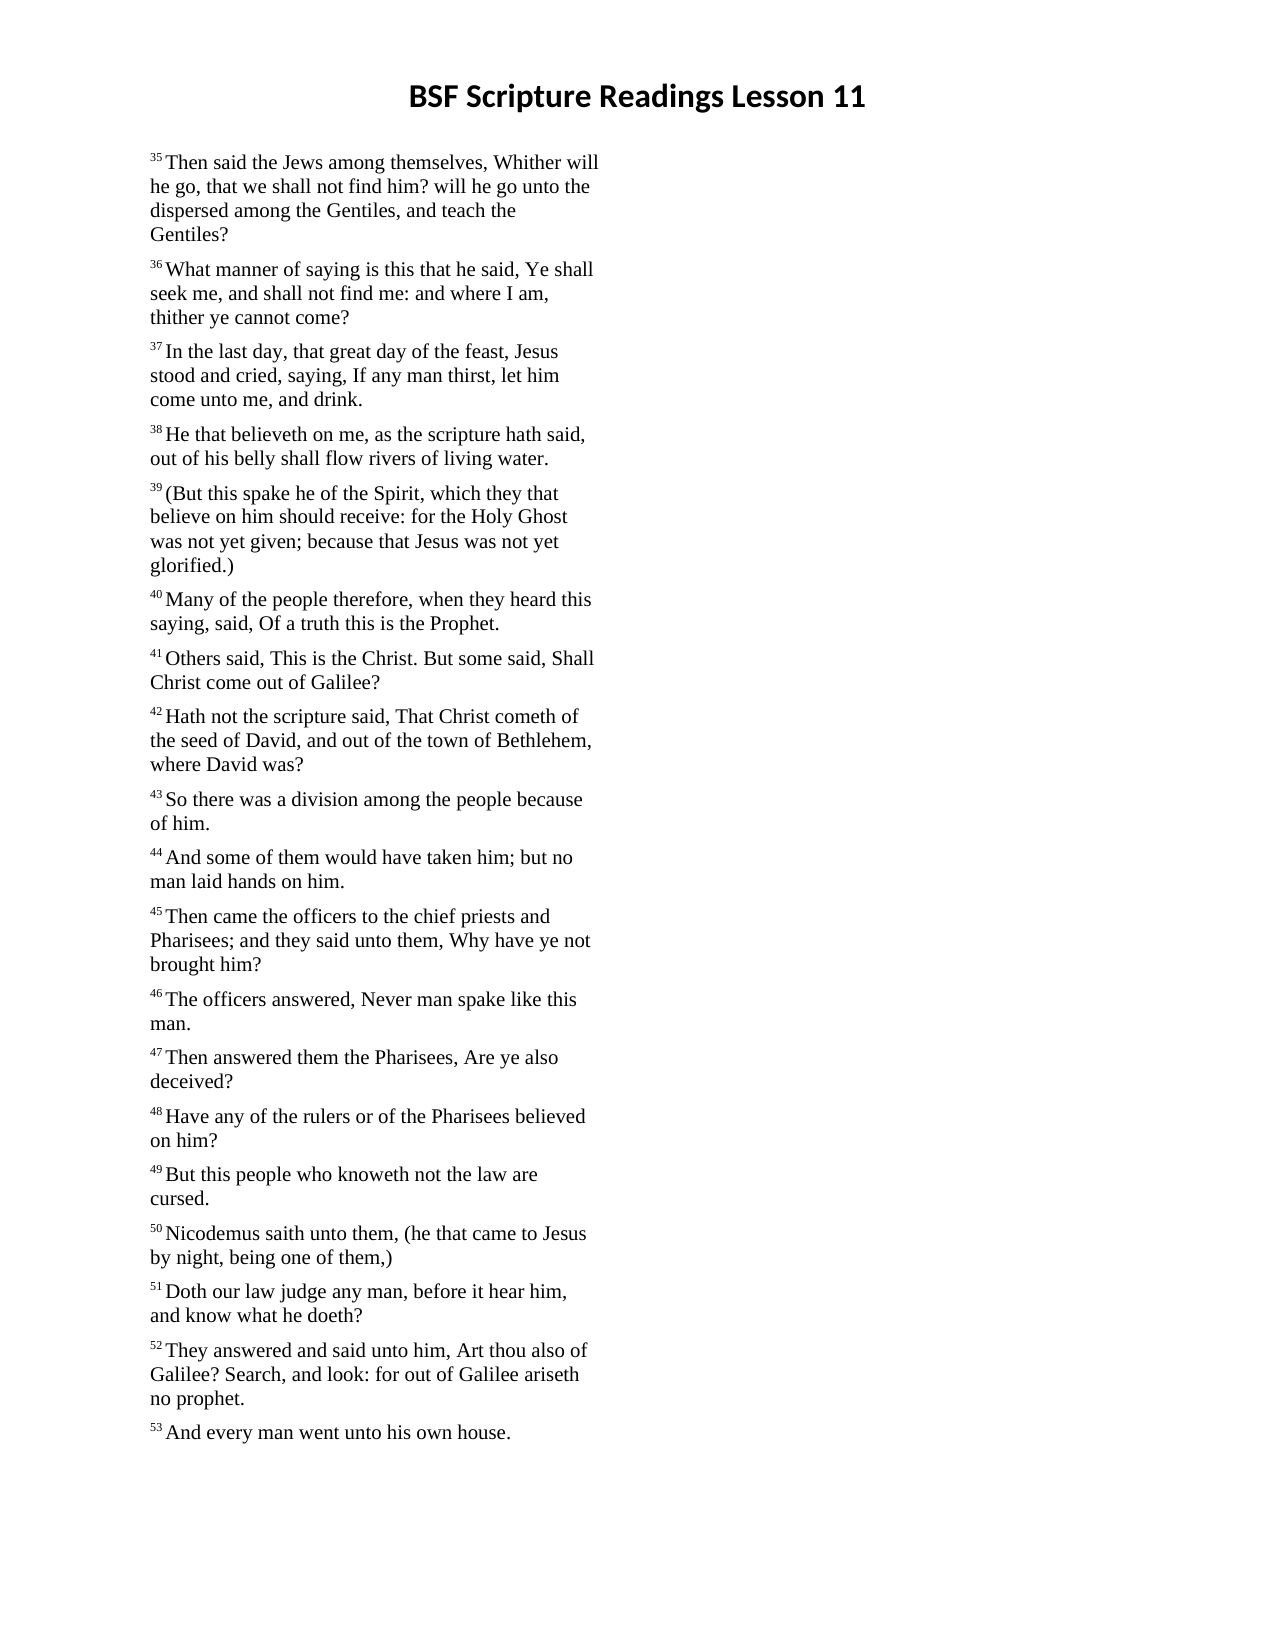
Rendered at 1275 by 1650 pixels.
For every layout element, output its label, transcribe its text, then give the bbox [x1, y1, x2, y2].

text 52 They answered and said unto him, Art thou also of Galilee? Search, and look: for out of Galilee ariseth no prophet. [150, 1338, 600, 1410]
text 40 Many of the people therefore, when they heard this saying, said, Of a truth this is the Prophet. [150, 587, 600, 635]
text 44 And some of them would have taken him; but no man laid hands on him. [150, 845, 600, 893]
text 36 What manner of saying is this that he said, Ye shall seek me, and shall not find me: and where I am, thither ye cannot come? [150, 257, 600, 329]
text 35 Then said the Jews among themselves, Whither will he go, that we shall not find him? will he go unto the dispersed among the Gentiles, and teach the Gentiles? [150, 150, 600, 246]
text 53 And every man went unto his own house. [150, 1420, 600, 1444]
text 46 The officers answered, Never man spake like this man. [150, 986, 600, 1034]
text 49 But this people who knoweth not the law are cursed. [150, 1162, 600, 1210]
text 48 Have any of the rulers or of the Pharisees believed on him? [150, 1103, 600, 1152]
text 47 Then answered them the Pharisees, Are ye also deceived? [150, 1045, 600, 1093]
text 43 So there was a division among the people because of him. [150, 787, 600, 835]
text 39 (But this spake he of the Spirit, which they that believe on him should receive: for the Holy Ghost was not yet given; because that Jesus was not yet glorified.) [150, 480, 600, 577]
text 50 Nicodemus saith unto them, (he that came to Jesus by night, being one of them,) [150, 1221, 600, 1269]
text 51 Doth our law judge any man, before it hear him, and know what he doeth? [150, 1279, 600, 1327]
text 41 Others said, This is the Christ. But some said, Shall Christ come out of Galilee? [150, 646, 600, 694]
text 37 In the last day, that great day of the feast, Jesus stood and cried, saying, If any man thirst, let him come unto me, and drink. [150, 339, 600, 411]
text 45 Then came the officers to the chief priests and Pharisees; and they said unto them, Why have ye not brought him? [150, 904, 600, 976]
text 38 He that believeth on me, as the scripture hath said, out of his belly shall flow rivers of living water. [150, 422, 600, 470]
text 42 Hath not the scripture said, That Christ cometh of the seed of David, and out of the town of Bethlehem, where David was? [150, 704, 600, 776]
